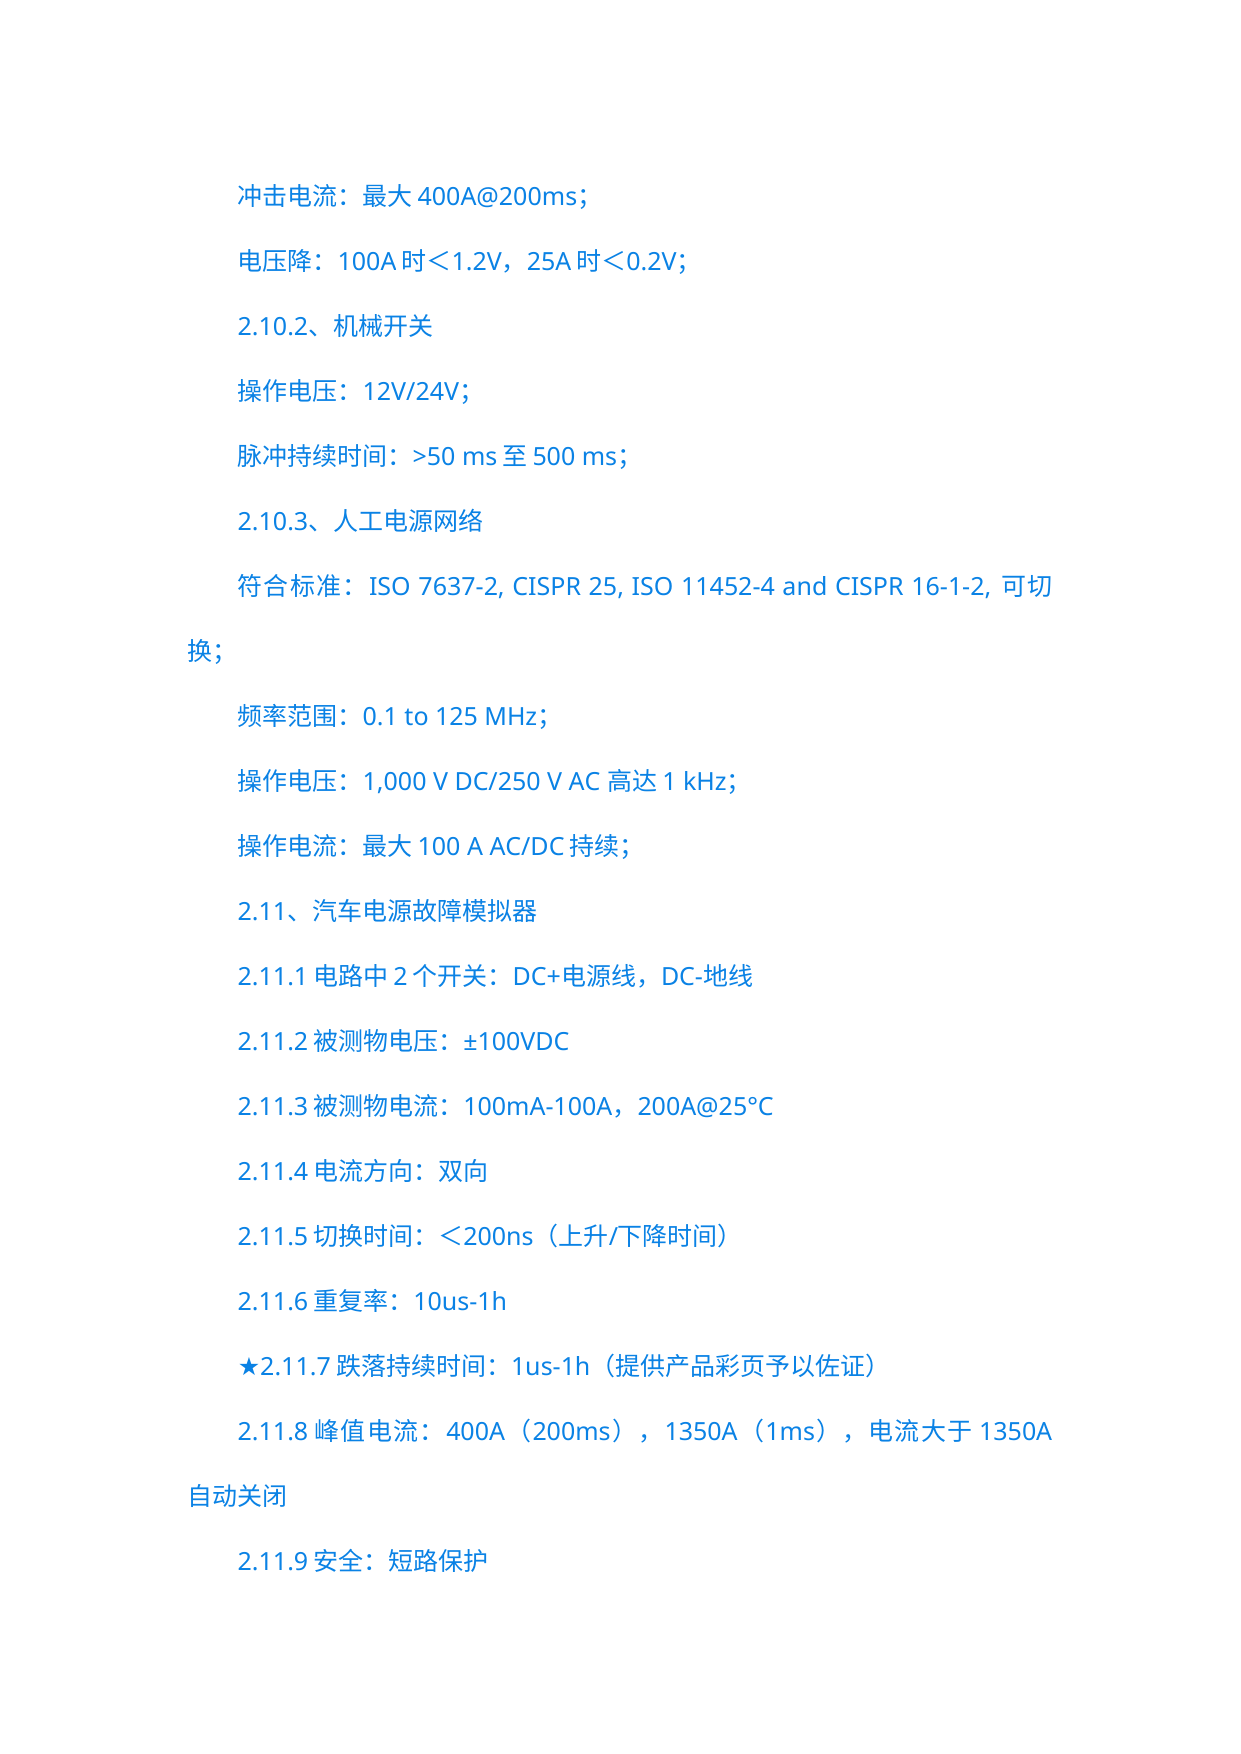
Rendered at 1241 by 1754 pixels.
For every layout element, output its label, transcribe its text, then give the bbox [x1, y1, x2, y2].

text 操作电压：1,000 V DC/250 V AC 高达1 kHz； [187, 747, 1053, 812]
text 2.11.8峰值电流：400A（200ms），1350A（1ms），电流大于1350A自动关闭 [187, 1397, 1053, 1527]
text 操作电流：最大100 A AC/DC持续； [187, 812, 1053, 877]
text 符合标准：ISO 7637-2, CISPR 25, ISO 11452-4 and CISPR 16-1-2, 可切换； [187, 552, 1053, 682]
text 操作电压：12V/24V； [187, 357, 1053, 422]
text 2.11.5切换时间：＜200ns（上升/下降时间） [187, 1202, 1053, 1267]
text 2.10.3、人工电源网络 [187, 487, 1053, 552]
text 2.10.2、机械开关 [187, 292, 1053, 357]
text 2.11.4电流方向：双向 [187, 1137, 1053, 1202]
text 频率范围：0.1 to 125 MHz； [187, 682, 1053, 747]
text 2.11.6重复率：10us-1h [187, 1267, 1053, 1332]
text 2.11、汽车电源故障模拟器 [187, 877, 1053, 942]
text 2.11.9安全：短路保护 [187, 1527, 1053, 1592]
text ★2.11.7跌落持续时间：1us-1h（提供产品彩页予以佐证） [187, 1332, 1053, 1397]
text 2.11.1电路中2个开关：DC+电源线，DC-地线 [187, 942, 1053, 1007]
text 冲击电流：最大400A@200ms； [187, 162, 1053, 227]
text 电压降：100A时＜1.2V，25A时＜0.2V； [187, 227, 1053, 292]
text 2.11.2被测物电压：±100VDC [187, 1007, 1053, 1072]
text 脉冲持续时间：>50 ms至500 ms； [187, 422, 1053, 487]
text 2.11.3被测物电流：100mA-100A，200A@25°C [187, 1072, 1053, 1137]
